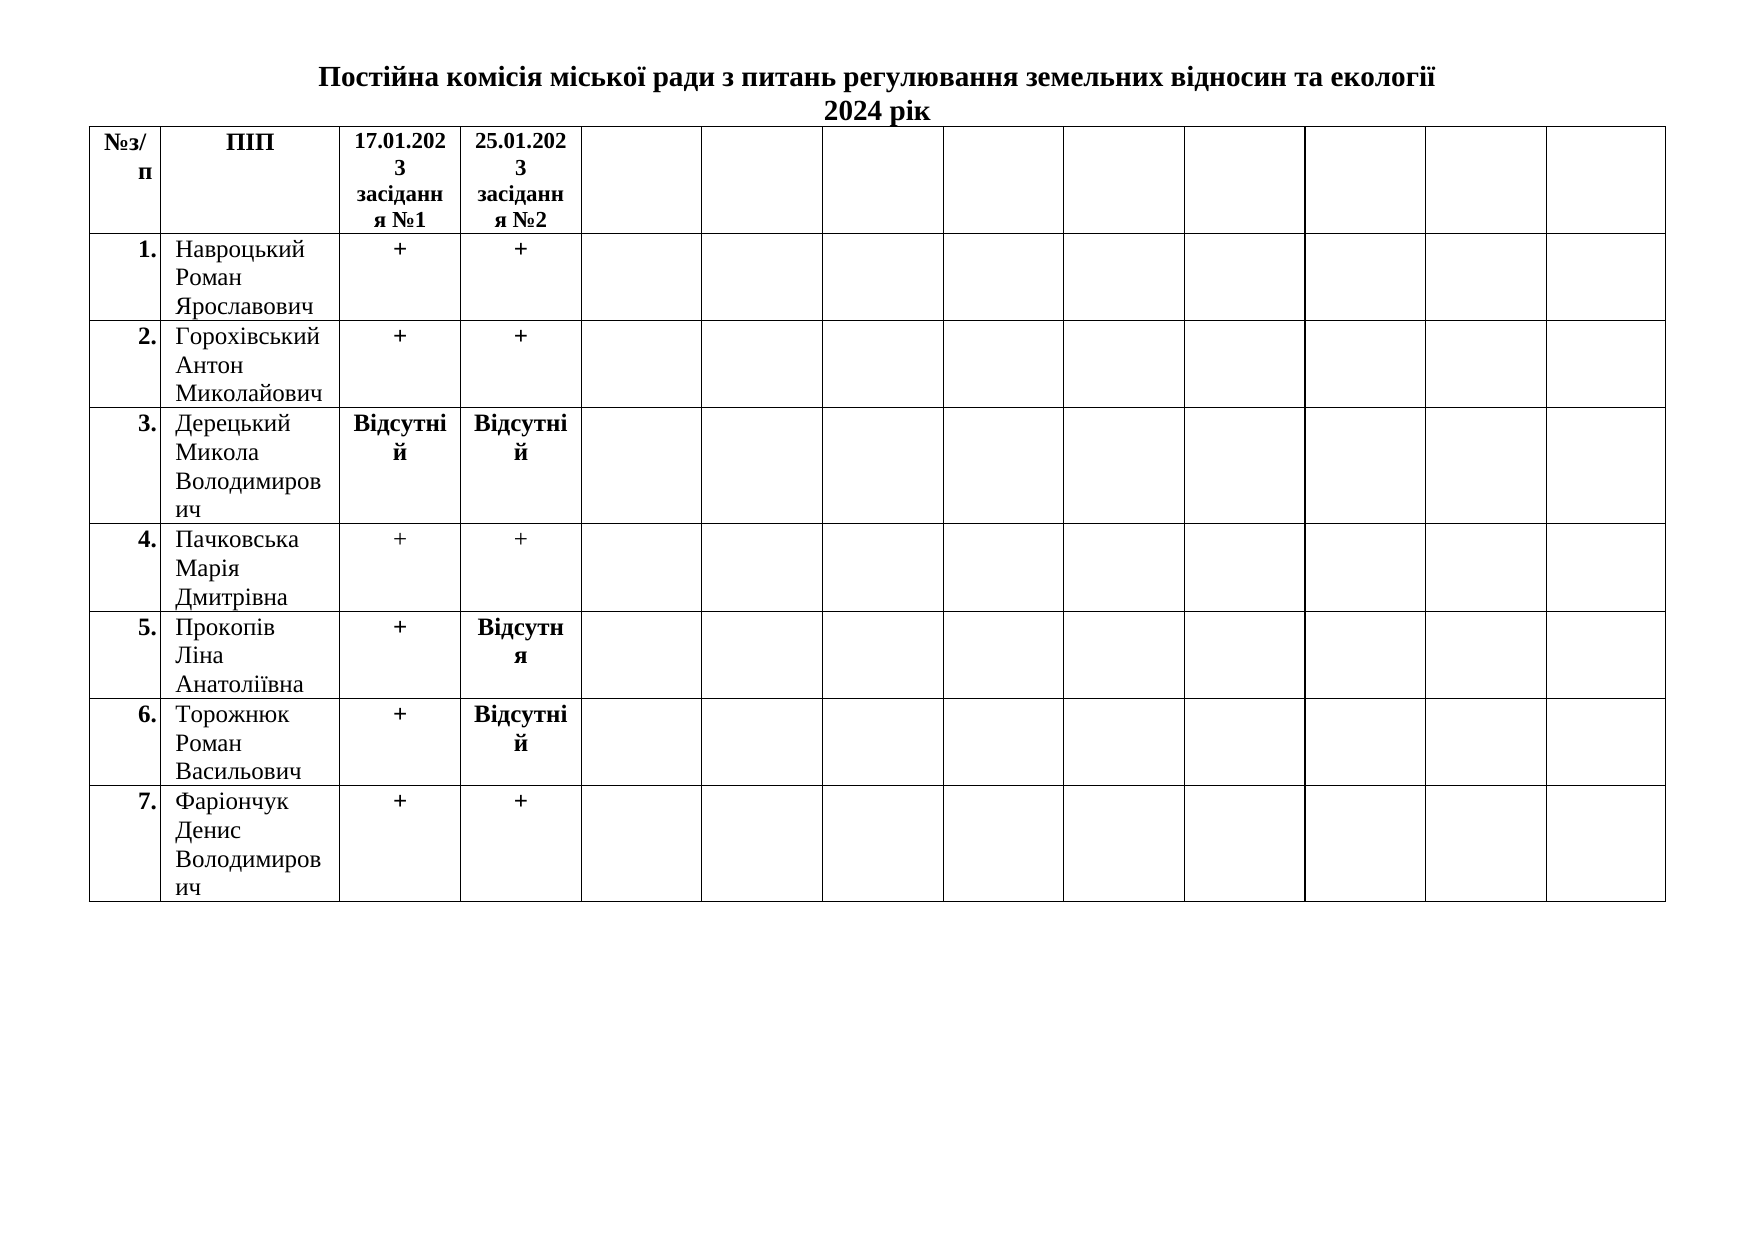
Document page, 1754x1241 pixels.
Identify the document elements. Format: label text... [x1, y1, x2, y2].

table_cell [823, 524, 943, 611]
table_cell [582, 612, 701, 698]
table_cell [944, 699, 1063, 785]
table_cell [1185, 699, 1304, 785]
table_header [702, 127, 822, 233]
table_header 25.01.2023 засідання №2 [461, 127, 581, 233]
table_cell [944, 524, 1063, 611]
table_cell [944, 234, 1063, 320]
table_cell [582, 234, 701, 320]
table_cell [702, 234, 822, 320]
table_cell [1306, 612, 1425, 698]
table_cell + [461, 234, 581, 320]
table_cell [1426, 321, 1546, 407]
table_cell [1306, 786, 1425, 901]
table_cell + [461, 524, 581, 611]
table_cell [90, 524, 160, 611]
table_cell [1306, 699, 1425, 785]
table_cell [1426, 699, 1546, 785]
table_cell Фаріончук Денис Володимирович [161, 786, 339, 901]
table_cell [702, 612, 822, 698]
table_header [944, 127, 1063, 233]
table_cell Відсутня [461, 612, 581, 698]
table_cell [702, 699, 822, 785]
table_cell [1185, 321, 1304, 407]
table_cell [90, 699, 160, 785]
table_cell [944, 408, 1063, 523]
table_cell [823, 786, 943, 901]
table_cell [1547, 786, 1665, 901]
table_cell + [461, 321, 581, 407]
table_cell + [340, 786, 460, 901]
table_cell [1426, 408, 1546, 523]
table_cell [1064, 524, 1184, 611]
table_cell [1306, 234, 1425, 320]
table_cell [582, 786, 701, 901]
table_cell [1064, 612, 1184, 698]
table_cell + [340, 234, 460, 320]
table_cell [90, 321, 160, 407]
table_cell [1064, 321, 1184, 407]
table_cell [582, 408, 701, 523]
table_cell [1064, 234, 1184, 320]
table_cell [1185, 234, 1304, 320]
table_cell [702, 786, 822, 901]
table_cell [1547, 699, 1665, 785]
table_header [1064, 127, 1184, 233]
table_cell [1426, 786, 1546, 901]
table_cell Навроцький Роман Ярославович [161, 234, 339, 320]
table_cell [702, 321, 822, 407]
table_header [1547, 127, 1665, 233]
table_cell [702, 524, 822, 611]
table_cell [823, 612, 943, 698]
table_cell [1547, 524, 1665, 611]
table_cell [1064, 786, 1184, 901]
table_cell [1547, 321, 1665, 407]
table_cell [823, 699, 943, 785]
table_cell [1185, 786, 1304, 901]
table_cell [702, 408, 822, 523]
table_cell + [340, 612, 460, 698]
table_header [1426, 127, 1546, 233]
table_cell Торожнюк Роман Васильович [161, 699, 339, 785]
table_cell [823, 408, 943, 523]
table_cell [1185, 408, 1304, 523]
table_header 17.01.2023 засідання №1 [340, 127, 460, 233]
table_cell Відсутній [461, 408, 581, 523]
table_cell [1064, 699, 1184, 785]
table_header [1185, 127, 1304, 233]
table_cell [90, 408, 160, 523]
table_header [582, 127, 701, 233]
table_cell [1426, 612, 1546, 698]
table_cell [823, 321, 943, 407]
table_cell Дерецький Микола Володимирович [161, 408, 339, 523]
table_cell [1185, 524, 1304, 611]
table_cell [582, 699, 701, 785]
table_cell Прокопів Ліна Анатоліївна [161, 612, 339, 698]
table_cell Відсутній [340, 408, 460, 523]
table_cell [944, 786, 1063, 901]
table_header №з/п [90, 127, 160, 233]
table_cell [1426, 524, 1546, 611]
table_cell [90, 786, 160, 901]
table_cell [1426, 234, 1546, 320]
table_cell [1185, 612, 1304, 698]
table_cell [582, 524, 701, 611]
table_cell [1547, 408, 1665, 523]
table_cell [1306, 524, 1425, 611]
table_cell + [340, 699, 460, 785]
table_cell [944, 321, 1063, 407]
table_header [1306, 127, 1425, 233]
table_cell [1064, 408, 1184, 523]
table_header ПІП [161, 127, 339, 233]
table_cell + [340, 321, 460, 407]
table_cell [1306, 321, 1425, 407]
table_cell Пачковська Марія Дмитрівна [161, 524, 339, 611]
table_cell Відсутній [461, 699, 581, 785]
table_cell [1547, 612, 1665, 698]
text 2024 рік [89, 93, 1665, 126]
table_cell + [461, 786, 581, 901]
table_cell [944, 612, 1063, 698]
table_cell + [340, 524, 460, 611]
table_cell [90, 234, 160, 320]
table_cell [823, 234, 943, 320]
table_cell [582, 321, 701, 407]
table_cell [1306, 408, 1425, 523]
table_header [823, 127, 943, 233]
table_cell Горохівський Антон Миколайович [161, 321, 339, 407]
table_cell [90, 612, 160, 698]
text Постійна комісія міської ради з питань регулювання земельних відносин та екології [89, 59, 1665, 93]
table_cell [1547, 234, 1665, 320]
